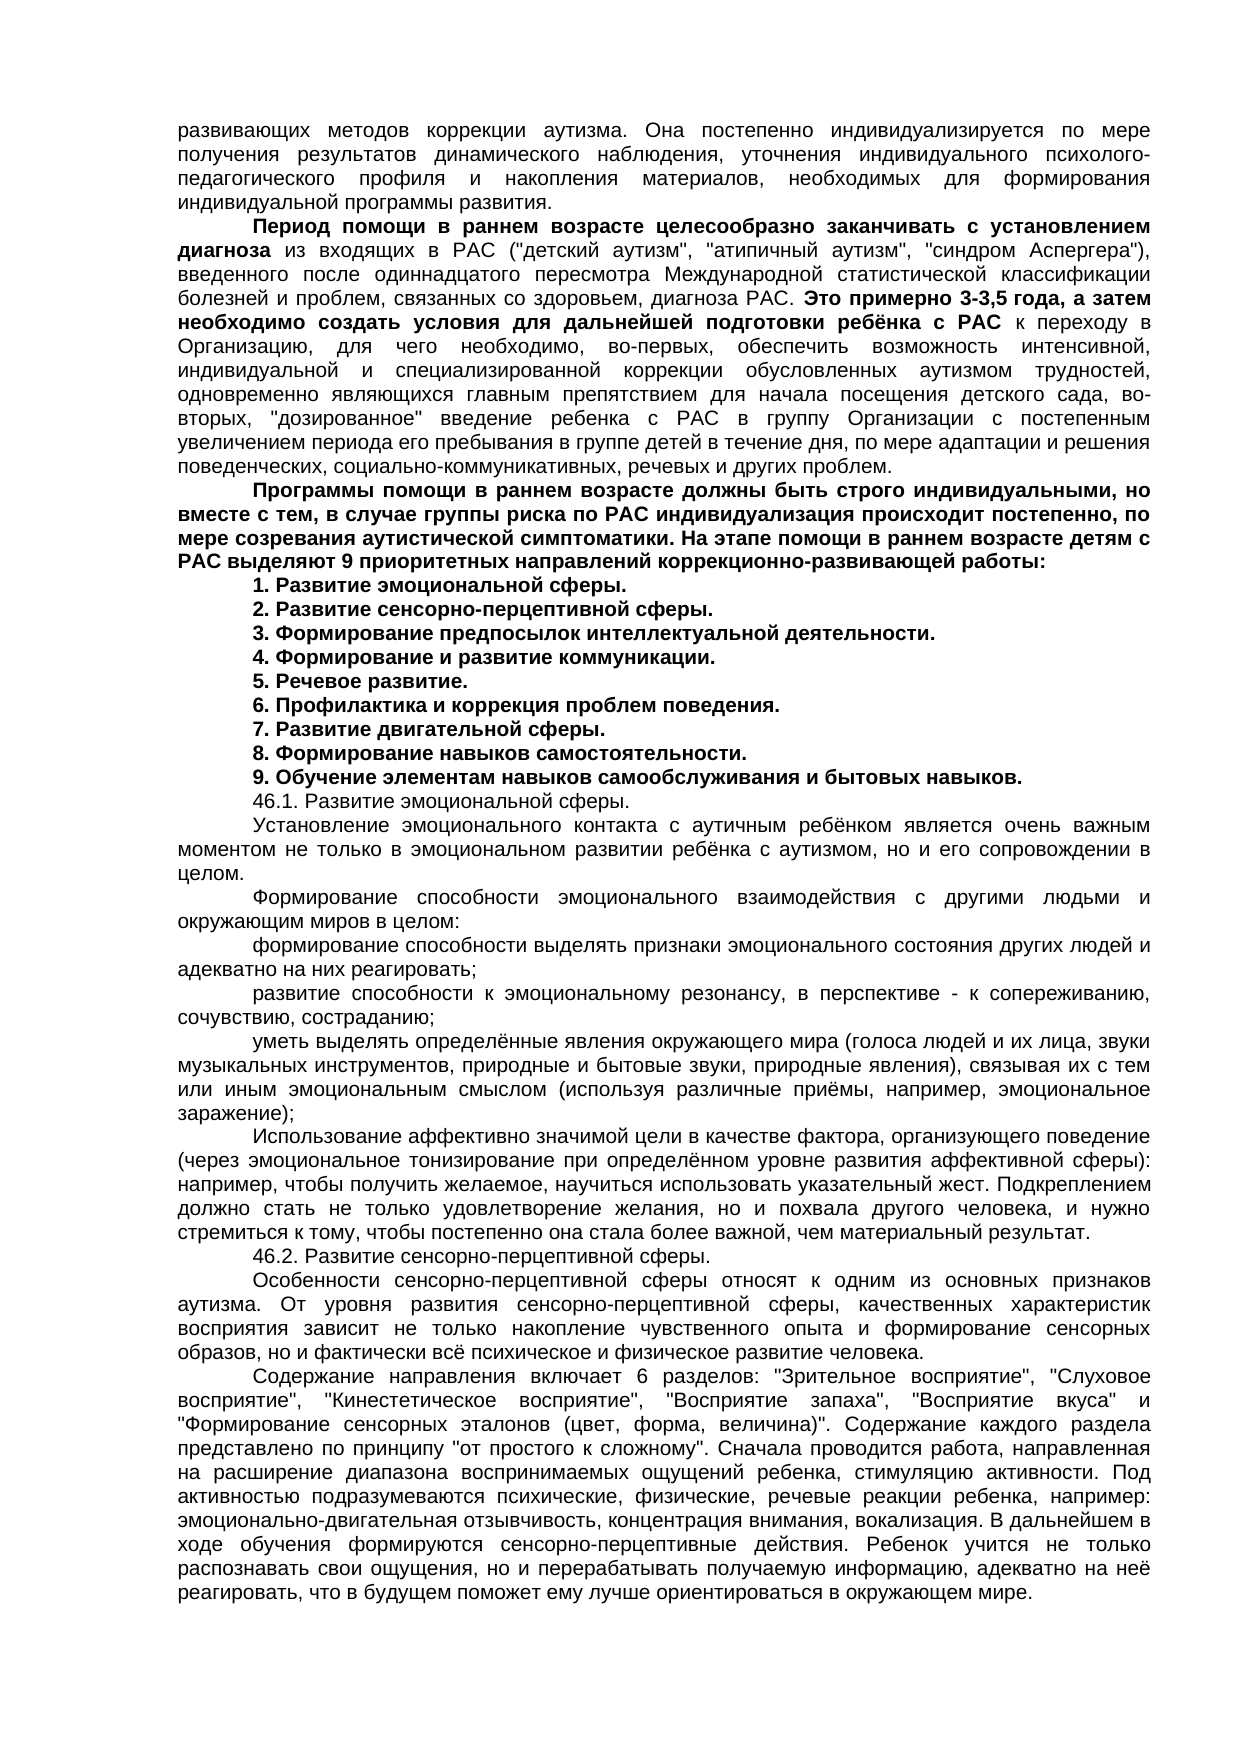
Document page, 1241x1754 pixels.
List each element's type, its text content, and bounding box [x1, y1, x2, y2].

text 46.2. Развитие сенсорно-перцептивной сферы. [177, 1244, 1152, 1268]
text Использование аффективно значимой цели в качестве фактора, организующего поведение (через эмоциональное тонизирование при определённом уровне развития аффективной сферы): например, чтобы получить желаемое, научиться использовать указательный жест. Подкреплением должно стать не только удовлетворение желания, но и похвала другого человека, и нужно стремиться к тому, чтобы постепенно она стала более важной, чем материальный результат. [177, 1124, 1152, 1244]
text Особенности сенсорно-перцептивной сферы относят к одним из основных признаков аутизма. От уровня развития сенсорно-перцептивной сферы, качественных характеристик восприятия зависит не только накопление чувственного опыта и формирование сенсорных образов, но и фактически всё психическое и физическое развитие человека. [177, 1268, 1152, 1364]
text Программы помощи в раннем возрасте должны быть строго индивидуальными, но вместе с тем, в случае группы риска по РАС индивидуализация происходит постепенно, по мере созревания аутистической симптоматики. На этапе помощи в раннем возрасте детям с РАС выделяют 9 приоритетных направлений коррекционно-развивающей работы: [177, 477, 1152, 573]
text 2. Развитие сенсорно-перцептивной сферы. [177, 597, 1152, 621]
text 5. Речевое развитие. [177, 669, 1152, 693]
text Формирование способности эмоционального взаимодействия с другими людьми и окружающим миров в целом: [177, 885, 1152, 933]
text формирование способности выделять признаки эмоционального состояния других людей и адекватно на них реагировать; [177, 933, 1152, 981]
text развитие способности к эмоциональному резонансу, в перспективе - к сопереживанию, сочувствию, состраданию; [177, 981, 1152, 1028]
text 7. Развитие двигательной сферы. [177, 717, 1152, 741]
text 3. Формирование предпосылок интеллектуальной деятельности. [177, 621, 1152, 645]
text Установление эмоционального контакта с аутичным ребёнком является очень важным моментом не только в эмоциональном развитии ребёнка с аутизмом, но и его сопровождении в целом. [177, 813, 1152, 885]
text 8. Формирование навыков самостоятельности. [177, 741, 1152, 765]
text 6. Профилактика и коррекция проблем поведения. [177, 693, 1152, 717]
text уметь выделять определённые явления окружающего мира (голоса людей и их лица, звуки музыкальных инструментов, природные и бытовые звуки, природные явления), связывая их с тем или иным эмоциональным смыслом (используя различные приёмы, например, эмоциональное заражение); [177, 1028, 1152, 1124]
text 4. Формирование и развитие коммуникации. [177, 645, 1152, 669]
text 46.1. Развитие эмоциональной сферы. [177, 789, 1152, 813]
text Период помощи в раннем возрасте целесообразно заканчивать с установлением диагноза из входящих в РАС ("детский аутизм", "атипичный аутизм", "синдром Аспергера"), введенного после одиннадцатого пересмотра Международной статистической классификации болезней и проблем, связанных со здоровьем, диагноза РАС. Это примерно 3-3,5 года, а затем необходимо создать условия для дальнейшей подготовки ребёнка с РАС к переходу в Организацию, для чего необходимо, во-первых, обеспечить возможность интенсивной, индивидуальной и специализированной коррекции обусловленных аутизмом трудностей, одновременно являющихся главным препятствием для начала посещения детского сада, во-вторых, "дозированное" введение ребенка с РАС в группу Организации с постепенным увеличением периода его пребывания в группе детей в течение дня, по мере адаптации и решения поведенческих, социально-коммуникативных, речевых и других проблем. [177, 214, 1152, 477]
text Содержание направления включает 6 разделов: "Зрительное восприятие", "Слуховое восприятие", "Кинестетическое восприятие", "Восприятие запаха", "Восприятие вкуса" и "Формирование сенсорных эталонов (цвет, форма, величина)". Содержание каждого раздела представлено по принципу "от простого к сложному". Сначала проводится работа, направленная на расширение диапазона воспринимаемых ощущений ребенка, стимуляцию активности. Под активностью подразумеваются психические, физические, речевые реакции ребенка, например: эмоционально-двигательная отзывчивость, концентрация внимания, вокализация. В дальнейшем в ходе обучения формируются сенсорно-перцептивные действия. Ребенок учится не только распознавать свои ощущения, но и перерабатывать получаемую информацию, адекватно на неё реагировать, что в будущем поможет ему лучше ориентироваться в окружающем мире. [177, 1364, 1152, 1603]
text 9. Обучение элементам навыков самообслуживания и бытовых навыков. [177, 765, 1152, 789]
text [177, 118, 1152, 214]
text 1. Развитие эмоциональной сферы. [177, 573, 1152, 597]
